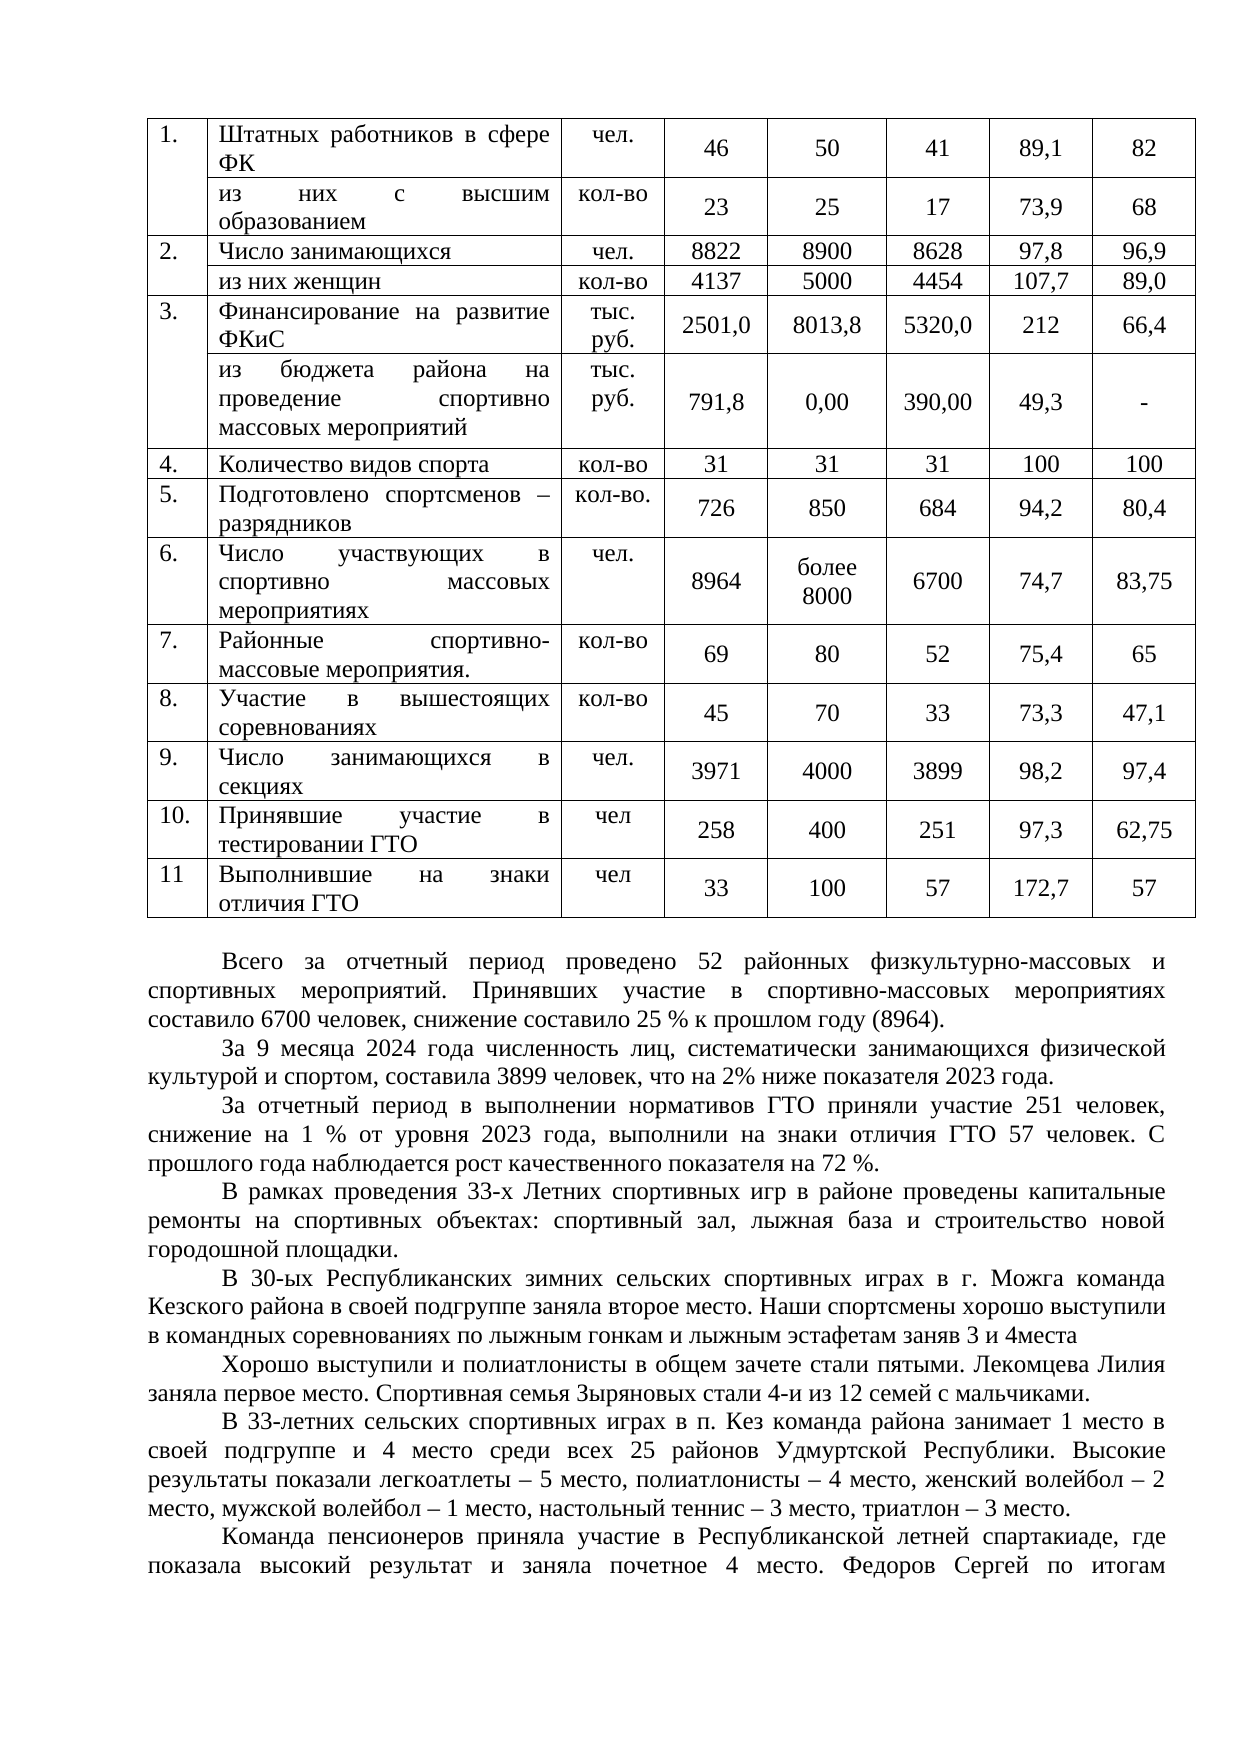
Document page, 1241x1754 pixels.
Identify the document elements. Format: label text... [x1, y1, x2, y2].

text За 9 месяца 2024 года численность лиц, систематически занимающихся физической культурой и спортом, составила 3899 человек, что на 2% ниже показателя 2023 года. [148, 1033, 1167, 1090]
table_cell 726 [665, 479, 767, 537]
table_cell 89,0 [1093, 266, 1195, 295]
table_cell 8628 [887, 236, 989, 265]
table_cell 57 [887, 859, 989, 917]
table_cell 107,7 [990, 266, 1092, 295]
table_cell 94,2 [990, 479, 1092, 537]
table_cell кол-во [562, 684, 664, 741]
table_cell 4. [148, 449, 207, 478]
table_cell Количество видов спорта [208, 449, 561, 478]
table_cell 31 [768, 449, 886, 478]
table_cell 8900 [768, 236, 886, 265]
table_cell из них женщин [208, 266, 561, 295]
table_cell 23 [665, 178, 767, 235]
table_cell 52 [887, 625, 989, 682]
table_cell Число участвующих в спортивно массовых мероприятиях [208, 538, 561, 624]
table_cell 5320,0 [887, 296, 989, 353]
table_cell 3899 [887, 742, 989, 799]
table_cell кол-во. [562, 479, 664, 537]
table_cell 251 [887, 801, 989, 858]
text Хорошо выступили и полиатлонисты в общем зачете стали пятыми. Лекомцева Лилия заняла первое место. Спортивная семья Зыряновых стали 4-и из 12 семей с мальчиками. [148, 1349, 1167, 1406]
table_cell 25 [768, 178, 886, 235]
table_cell Выполнившие на знаки отличия ГТО [208, 859, 561, 917]
table_cell из бюджета района на проведение спортивно массовых мероприятий [208, 354, 561, 448]
table_cell 6700 [887, 538, 989, 624]
table_cell 96,9 [1093, 236, 1195, 265]
table_cell 0,00 [768, 354, 886, 448]
table_cell 684 [887, 479, 989, 537]
table_cell 8. [148, 684, 207, 741]
table_cell 89,1 [990, 119, 1092, 177]
table_cell 4137 [665, 266, 767, 295]
table_cell 73,9 [990, 178, 1092, 235]
table_cell кол-во [562, 266, 664, 295]
table_cell 73,3 [990, 684, 1092, 741]
text В 33-летних сельских спортивных играх в п. Кез команда района занимает 1 место в своей подгруппе и 4 место среди всех 25 районов Удмуртской Республики. Высокие результаты показали легкоатлеты – 5 место, полиатлонисты – 4 место, женский волейбол – 2 место, мужской волейбол – 1 место, настольный теннис – 3 место, триатлон – 3 место. [148, 1406, 1167, 1521]
table_cell 83,75 [1093, 538, 1195, 624]
table_cell 258 [665, 801, 767, 858]
table_cell 100 [990, 449, 1092, 478]
table_cell 172,7 [990, 859, 1092, 917]
table_cell Число занимающихся [208, 236, 561, 265]
table_cell 5. [148, 479, 207, 537]
table_cell 75,4 [990, 625, 1092, 682]
table_cell 49,3 [990, 354, 1092, 448]
table_cell более 8000 [768, 538, 886, 624]
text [148, 1521, 1167, 1579]
table_cell 31 [665, 449, 767, 478]
table_cell Штатных работников в сфере ФК [208, 119, 561, 177]
table_cell 17 [887, 178, 989, 235]
table_cell из них с высшим образованием [208, 178, 561, 235]
table_cell 1. [148, 119, 207, 235]
table_cell 33 [665, 859, 767, 917]
table_cell чел. [562, 236, 664, 265]
table_cell 11 [148, 859, 207, 917]
table_cell Принявшие участие в тестировании ГТО [208, 801, 561, 858]
table_cell чел. [562, 538, 664, 624]
table_cell 100 [1093, 449, 1195, 478]
text В 30-ых Республиканских зимних сельских спортивных играх в г. Можга команда Кезского района в своей подгруппе заняла второе место. Наши спортсмены хорошо выступили в командных соревнованиях по лыжным гонкам и лыжным эстафетам заняв 3 и 4места [148, 1263, 1167, 1349]
table_cell 66,4 [1093, 296, 1195, 353]
table_cell 212 [990, 296, 1092, 353]
table_cell 80 [768, 625, 886, 682]
table_cell 97,4 [1093, 742, 1195, 799]
table_cell Число занимающихся в секциях [208, 742, 561, 799]
table_cell тыс. руб. [562, 296, 664, 353]
table_cell тыс. руб. [562, 354, 664, 448]
table_cell чел. [562, 119, 664, 177]
table_cell 97,8 [990, 236, 1092, 265]
table_cell 62,75 [1093, 801, 1195, 858]
table_cell 57 [1093, 859, 1195, 917]
table_cell 97,3 [990, 801, 1092, 858]
table_cell 69 [665, 625, 767, 682]
table_cell - [1093, 354, 1195, 448]
table_cell 2. [148, 236, 207, 295]
table_cell 7. [148, 625, 207, 682]
table_cell чел [562, 859, 664, 917]
table_cell 2501,0 [665, 296, 767, 353]
table_cell 68 [1093, 178, 1195, 235]
table_cell 4454 [887, 266, 989, 295]
text За отчетный период в выполнении нормативов ГТО приняли участие 251 человек, снижение на 1 % от уровня 2023 года, выполнили на знаки отличия ГТО 57 человек. С прошлого года наблюдается рост качественного показателя на 72 %. [148, 1090, 1167, 1176]
table_cell Районные спортивно-массовые мероприятия. [208, 625, 561, 682]
table_cell 6. [148, 538, 207, 624]
table_cell 45 [665, 684, 767, 741]
table_cell 47,1 [1093, 684, 1195, 741]
table_cell 850 [768, 479, 886, 537]
table_cell 80,4 [1093, 479, 1195, 537]
table_cell 8013,8 [768, 296, 886, 353]
table_cell Финансирование на развитие ФКиС [208, 296, 561, 353]
table_cell 46 [665, 119, 767, 177]
table_cell 70 [768, 684, 886, 741]
table_cell 8822 [665, 236, 767, 265]
table_cell чел. [562, 742, 664, 799]
table_cell Участие в вышестоящих соревнованиях [208, 684, 561, 741]
table_cell 31 [887, 449, 989, 478]
table_cell кол-во [562, 178, 664, 235]
table_cell 9. [148, 742, 207, 799]
text В рамках проведения 33-х Летних спортивных игр в районе проведены капитальные ремонты на спортивных объектах: спортивный зал, лыжная база и строительство новой городошной площадки. [148, 1176, 1167, 1263]
table_cell 65 [1093, 625, 1195, 682]
table_cell Подготовлено спортсменов – разрядников [208, 479, 561, 537]
table_cell 10. [148, 801, 207, 858]
table_cell 74,7 [990, 538, 1092, 624]
table_cell чел [562, 801, 664, 858]
text Всего за отчетный период проведено 52 районных физкультурно-массовых и спортивных мероприятий. Принявших участие в спортивно-массовых мероприятиях составило 6700 человек, снижение составило 25 % к прошлом году (8964). [148, 946, 1167, 1033]
table_cell 4000 [768, 742, 886, 799]
table_cell кол-во [562, 449, 664, 478]
table_cell 3971 [665, 742, 767, 799]
table_cell 50 [768, 119, 886, 177]
table_cell 8964 [665, 538, 767, 624]
table_cell 41 [887, 119, 989, 177]
table_cell 82 [1093, 119, 1195, 177]
table_cell кол-во [562, 625, 664, 682]
table_cell 390,00 [887, 354, 989, 448]
table_cell 98,2 [990, 742, 1092, 799]
table_cell 400 [768, 801, 886, 858]
table_cell 3. [148, 296, 207, 448]
table_cell 33 [887, 684, 989, 741]
table_cell 791,8 [665, 354, 767, 448]
table_cell 100 [768, 859, 886, 917]
table_cell 5000 [768, 266, 886, 295]
